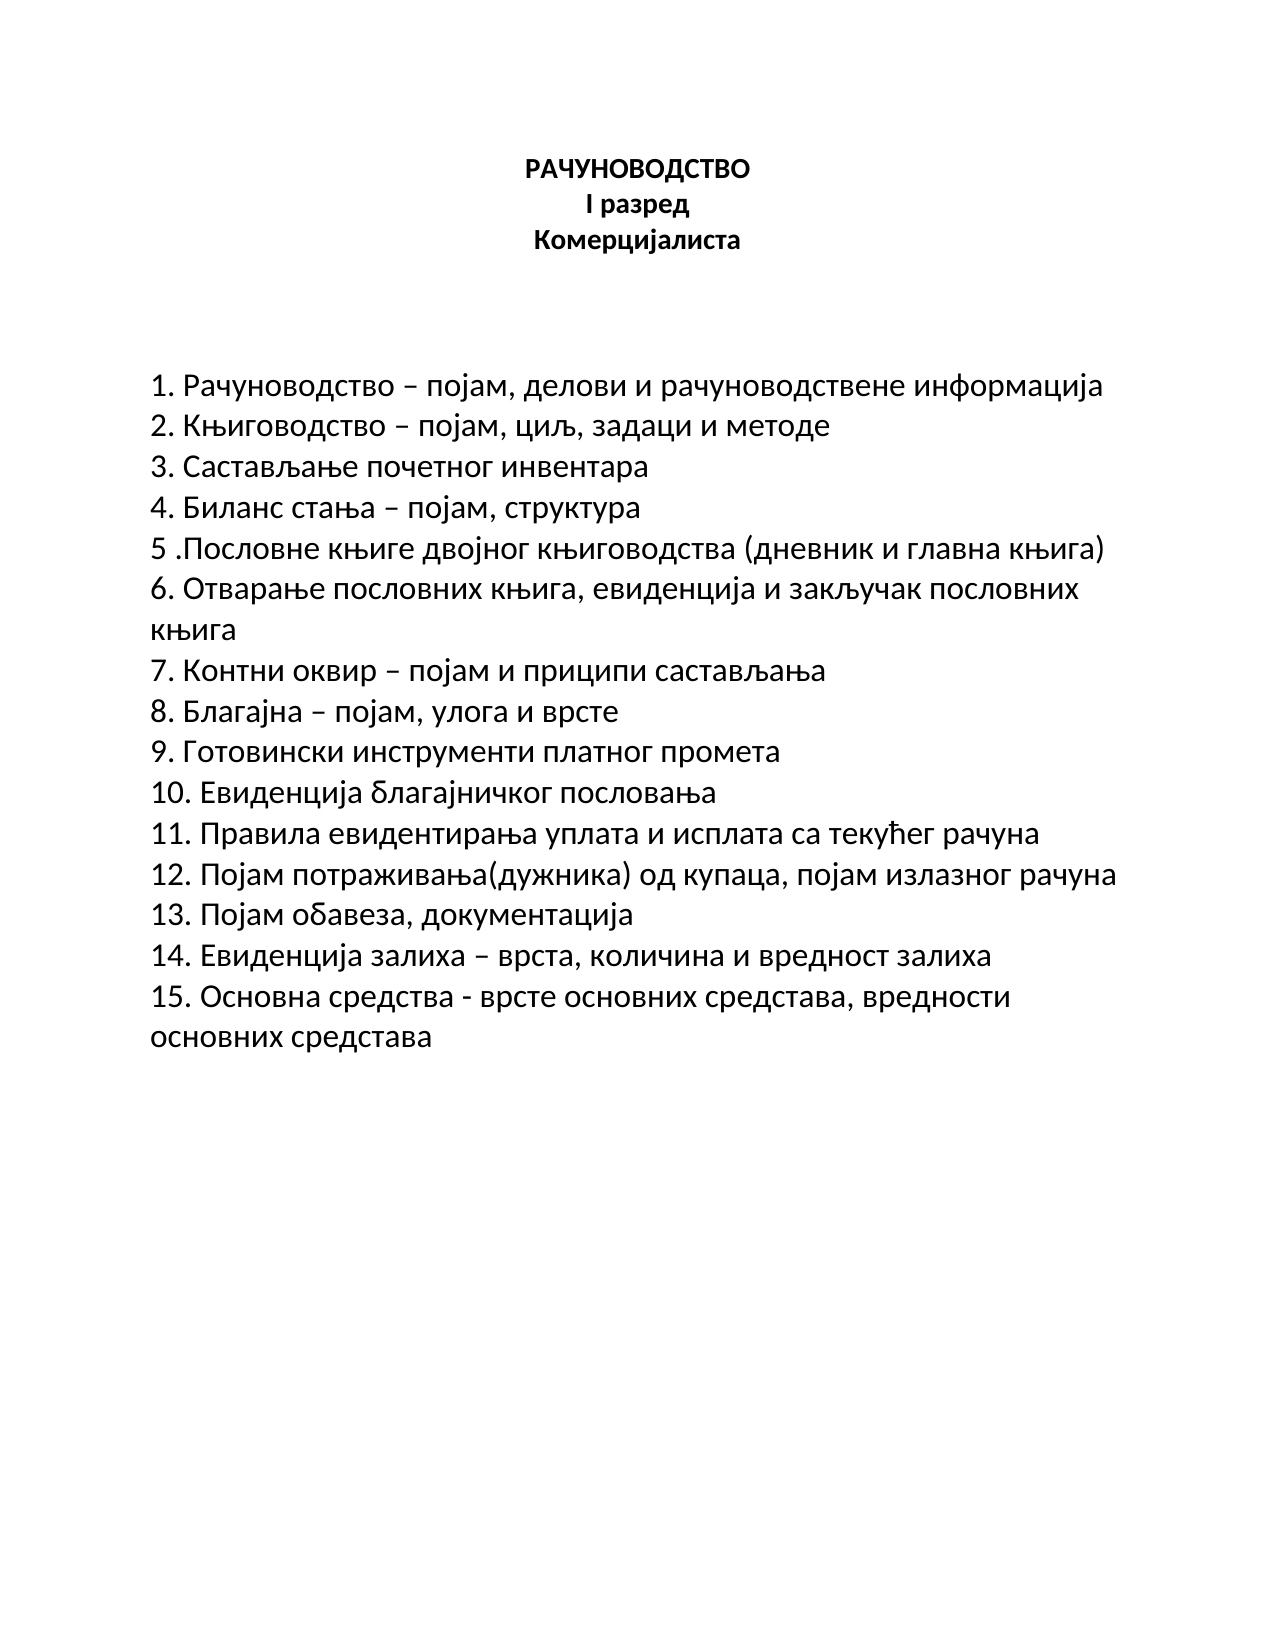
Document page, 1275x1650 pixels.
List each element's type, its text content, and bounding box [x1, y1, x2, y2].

text 3. Састављање почетног инвентара [150, 445, 1125, 486]
text 12. Појам потраживања(дужника) од купаца, појам излазног рачуна [150, 852, 1125, 893]
text 6. Отварање пословних књига, евиденција и закључак пословних књига [150, 567, 1125, 649]
text 10. Евиденција благајничког пословања [150, 771, 1125, 812]
text 5 .Пословне књиге двојног књиговодства (дневник и главна књига) [150, 527, 1125, 567]
text 14. Евиденција залиха – врста, количина и вредност залиха [150, 934, 1125, 975]
text 7. Контни оквир – појам и приципи састављања [150, 649, 1125, 689]
text 4. Биланс стања – појам, структура [150, 486, 1125, 527]
text 9. Готовински инструменти платног промета [150, 730, 1125, 771]
text I разред [150, 186, 1125, 221]
text 15. Основна средства - врсте основних средстава, вредности основних средстава [150, 975, 1125, 1056]
text 2. Књиговодство – појам, циљ, задаци и методе [150, 404, 1125, 445]
text 11. Правила евидентирања уплата и исплата са текућег рачуна [150, 812, 1125, 852]
text 1. Рачуноводство – појам, делови и рачуноводствене информација [150, 364, 1125, 404]
text Комерцијалиста [150, 221, 1125, 257]
text 13. Појам обавеза, документација [150, 893, 1125, 934]
text 8. Благајна – појам, улога и врсте [150, 689, 1125, 730]
text РАЧУНОВОДСТВО [150, 150, 1125, 186]
